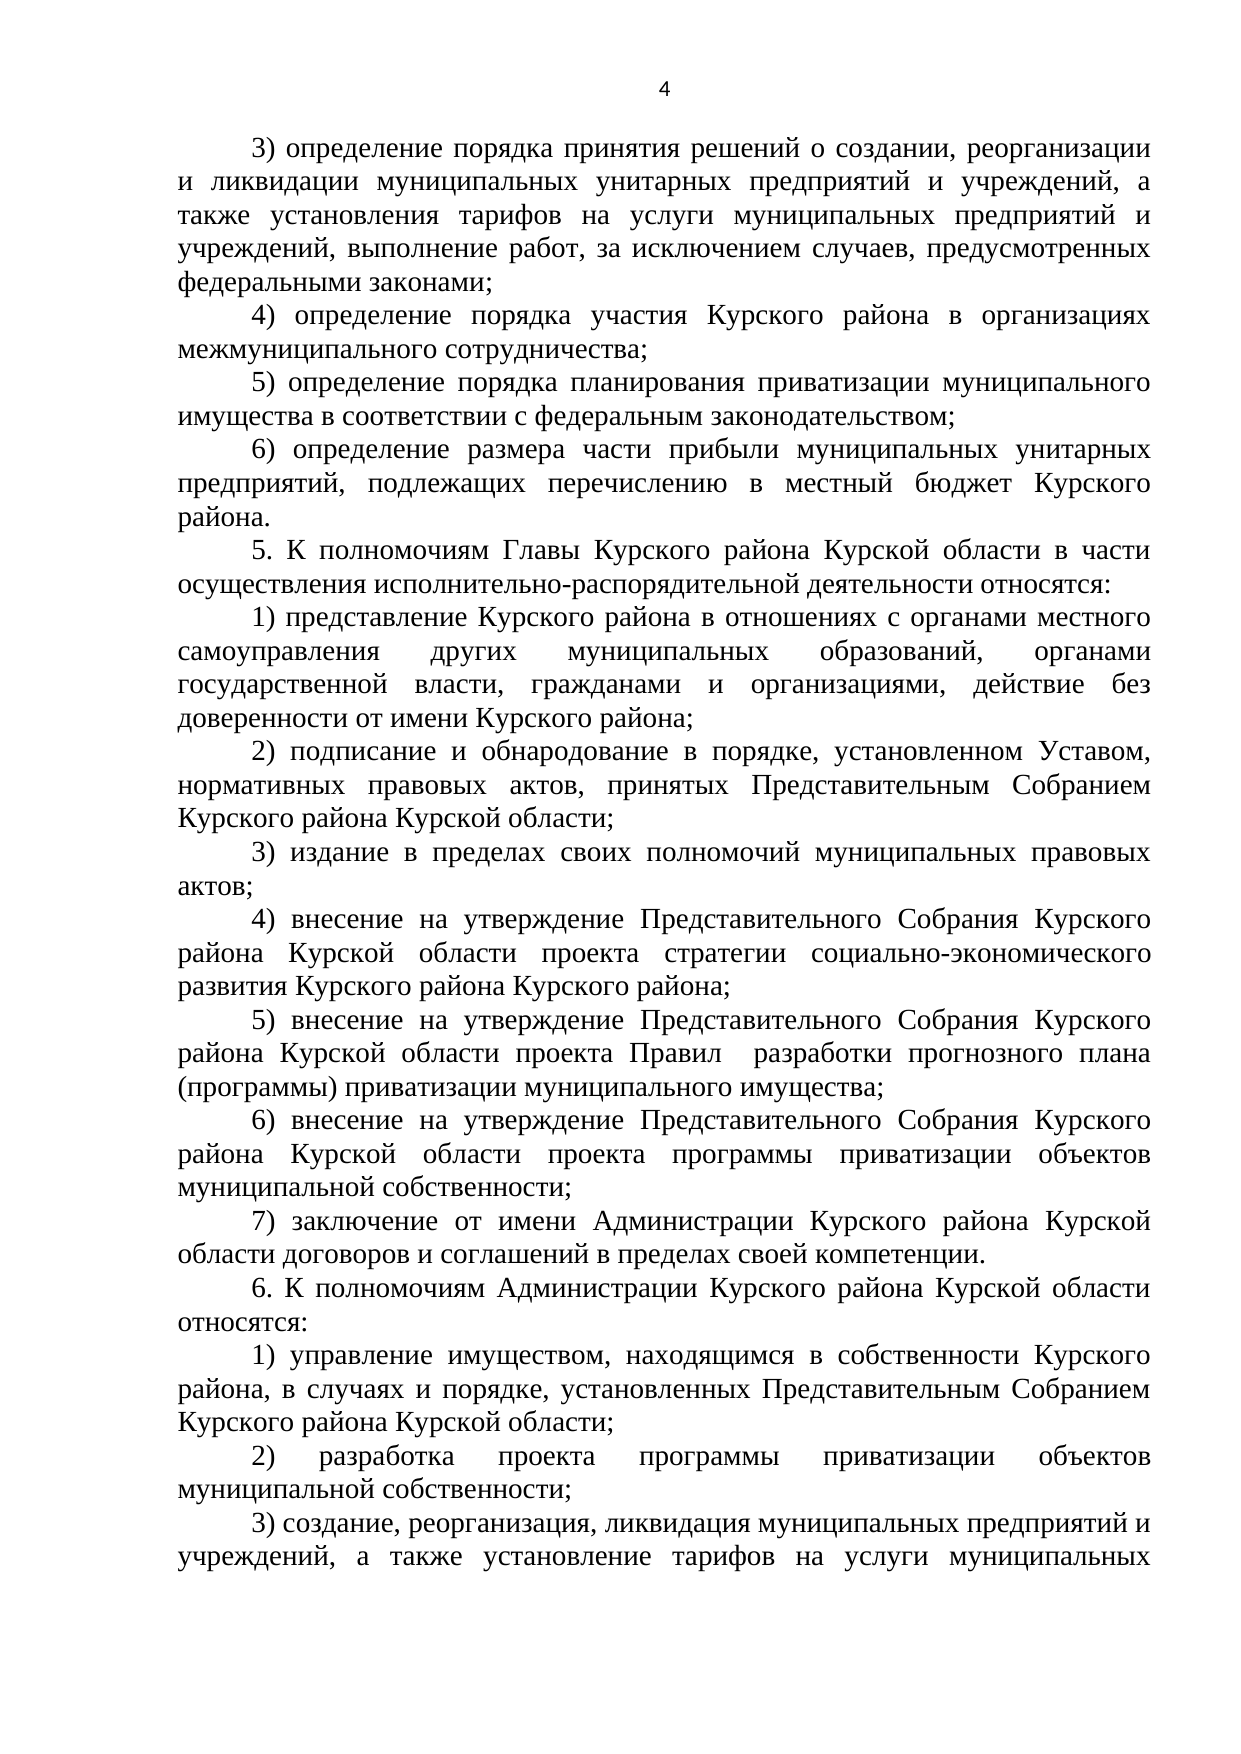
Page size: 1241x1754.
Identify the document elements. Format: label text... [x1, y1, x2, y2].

text 6. К полномочиям Администрации Курского района Курской области относятся: [177, 1270, 1152, 1337]
text 1) управление имуществом, находящимся в собственности Курского района, в случаях и порядке, установленных Представительным Собранием Курского района Курской области; [177, 1337, 1152, 1438]
text 6) определение размера части прибыли муниципальных унитарных предприятий, подлежащих перечислению в местный бюджет Курского района. [177, 432, 1152, 532]
text 5. К полномочиям Главы Курского района Курской области в части осуществления исполнительно-распорядительной деятельности относятся: [177, 532, 1152, 599]
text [177, 1505, 1152, 1572]
text 5) определение порядка планирования приватизации муниципального имущества в соответствии с федеральным законодательством; [177, 364, 1152, 432]
text 4) внесение на утверждение Представительного Собрания Курского района Курской области проекта стратегии социально-экономического развития Курского района Курского района; [177, 901, 1152, 1002]
text 2) подписание и обнародование в порядке, установленном Уставом, нормативных правовых актов, принятых Представительным Собранием Курского района Курской области; [177, 733, 1152, 834]
text 7) заключение от имени Администрации Курского района Курской области договоров и соглашений в пределах своей компетенции. [177, 1203, 1152, 1270]
text 3) определение порядка принятия решений о создании, реорганизации и ликвидации муниципальных унитарных предприятий и учреждений, а также установления тарифов на услуги муниципальных предприятий и учреждений, выполнение работ, за исключением случаев, предусмотренных федеральными законами; [177, 130, 1152, 297]
text 4) определение порядка участия Курского района в организациях межмуниципального сотрудничества; [177, 297, 1152, 364]
text 2) разработка проекта программы приватизации объектов муниципальной собственности; [177, 1438, 1152, 1505]
text 6) внесение на утверждение Представительного Собрания Курского района Курской области проекта программы приватизации объектов муниципальной собственности; [177, 1102, 1152, 1203]
text 3) издание в пределах своих полномочий муниципальных правовых актов; [177, 834, 1152, 901]
text 1) представление Курского района в отношениях с органами местного самоуправления других муниципальных образований, органами государственной власти, гражданами и организациями, действие без доверенности от имени Курского района; [177, 599, 1152, 733]
text 5) внесение на утверждение Представительного Собрания Курского района Курской области проекта Правил разработки прогнозного плана (программы) приватизации муниципального имущества; [177, 1002, 1152, 1102]
